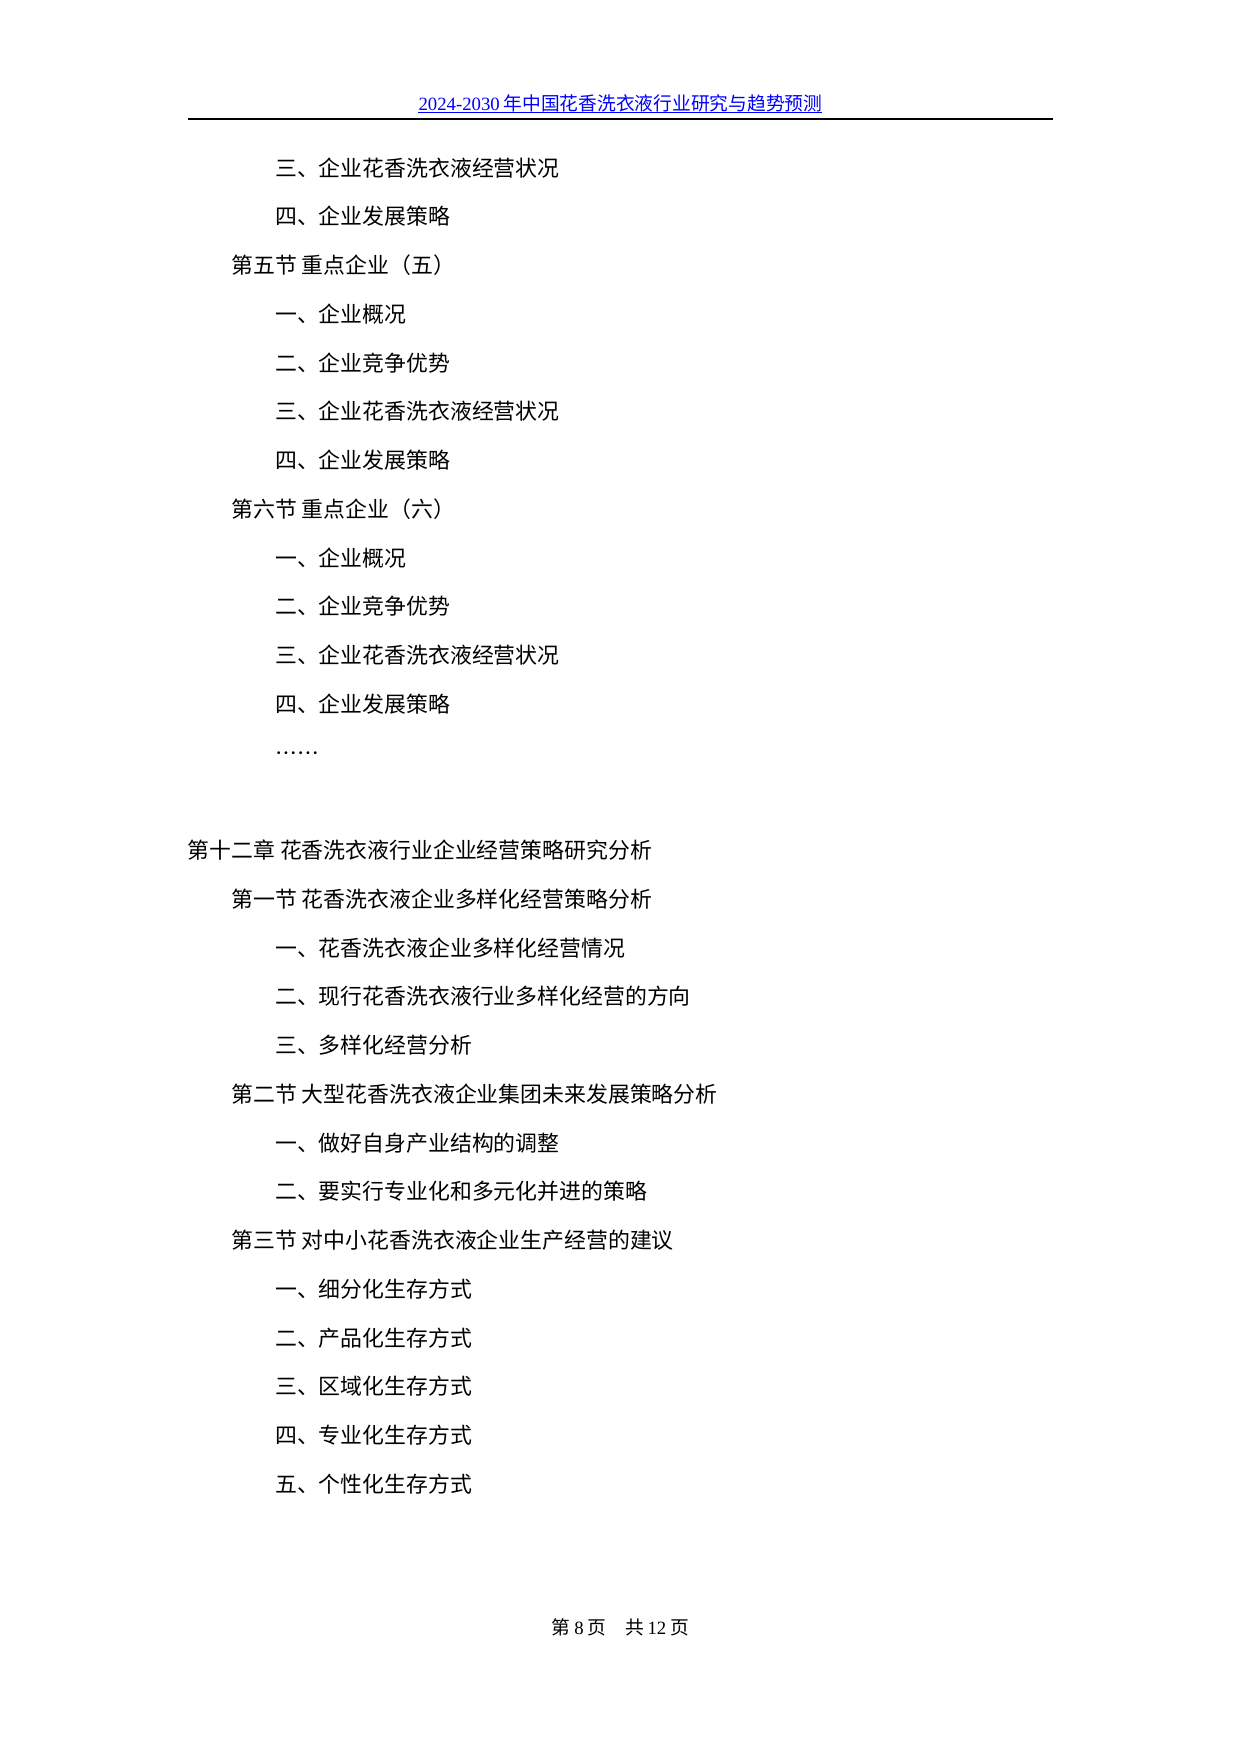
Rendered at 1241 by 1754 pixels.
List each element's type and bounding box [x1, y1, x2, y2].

text [187, 150, 1053, 1499]
